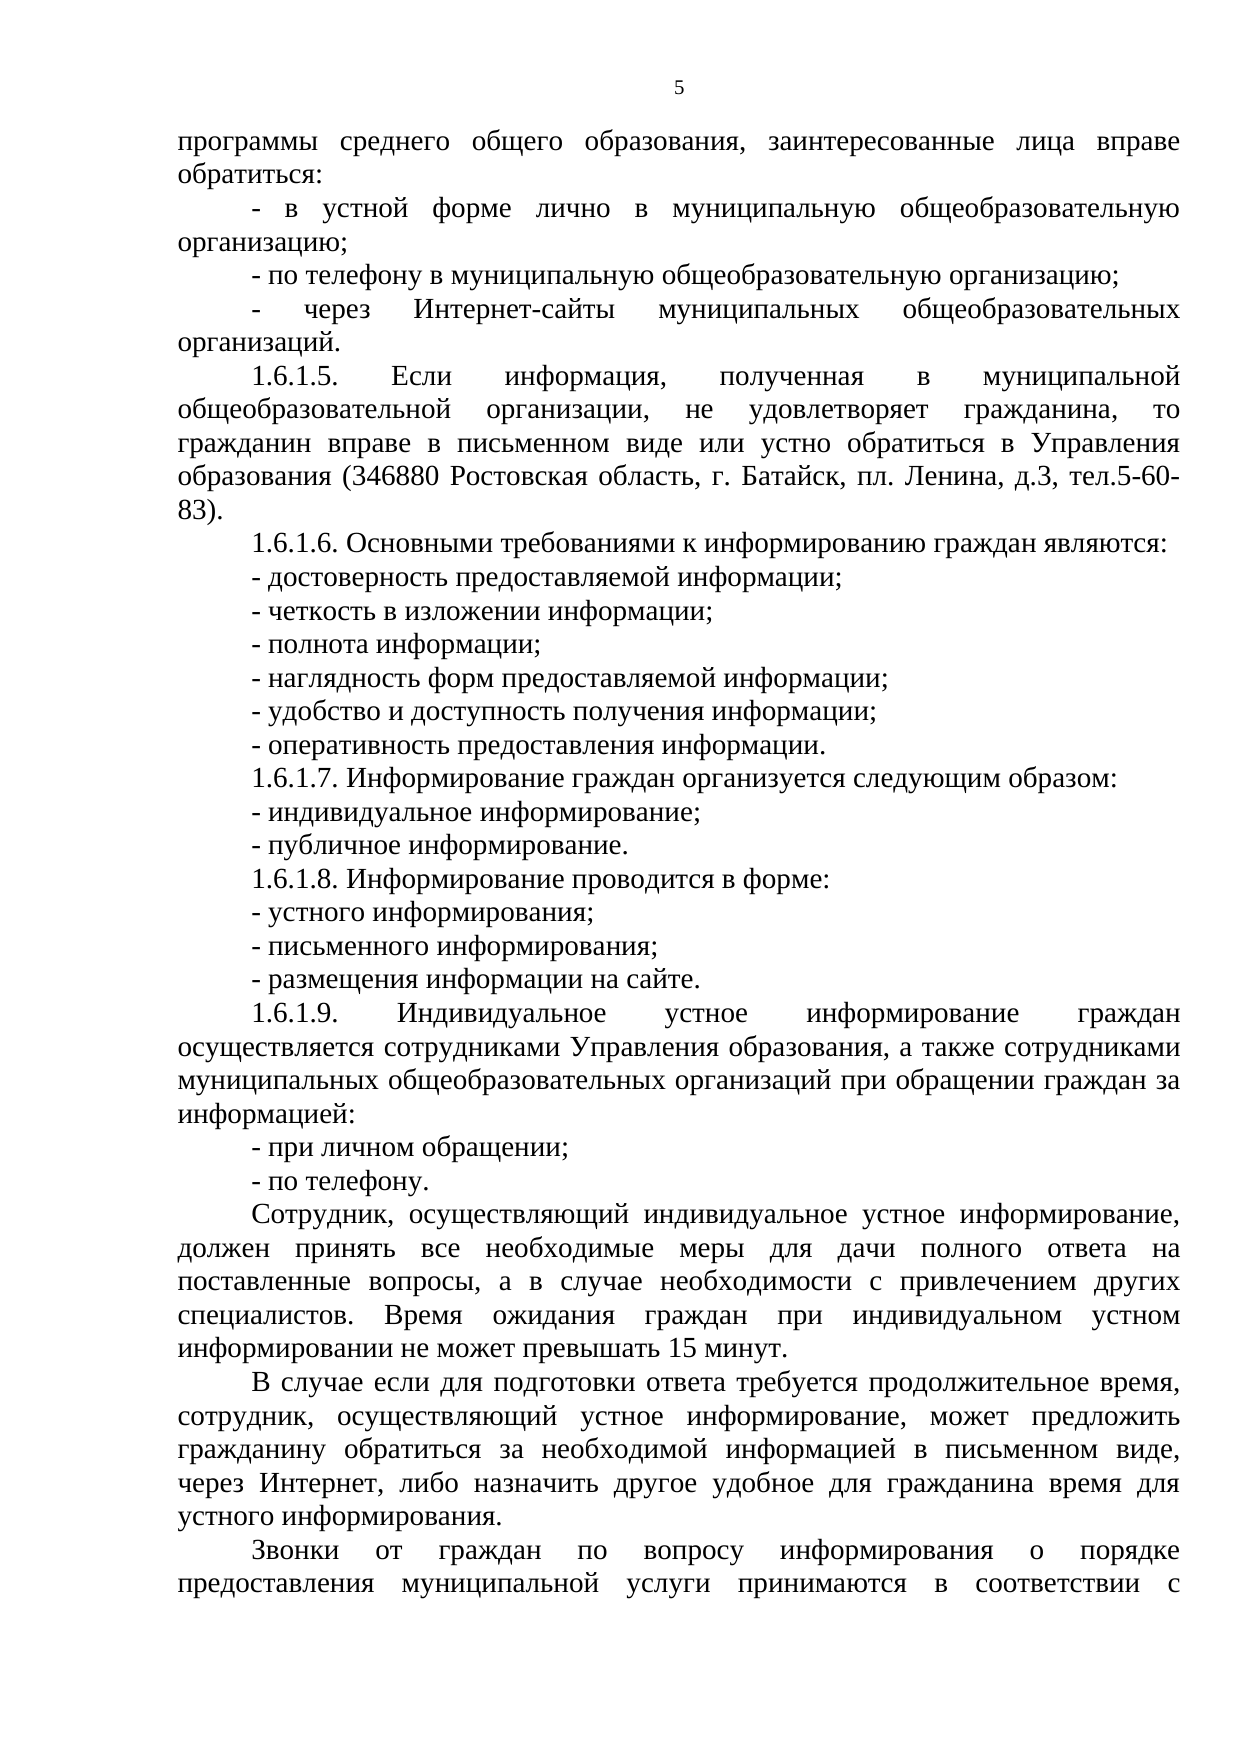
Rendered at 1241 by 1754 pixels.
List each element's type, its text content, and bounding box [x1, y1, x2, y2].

text - размещения информации на сайте. [177, 962, 1181, 995]
text - письменного информирования; [177, 928, 1181, 962]
text - четкость в изложении информации; [177, 593, 1181, 626]
text - полнота информации; [177, 626, 1181, 660]
text - по телефону в муниципальную общеобразовательную организацию; [177, 257, 1181, 291]
text 1.6.1.8. Информирование проводится в форме: [177, 861, 1181, 894]
text 1.6.1.5. Если информация, полученная в муниципальной общеобразовательной организации, не удовлетворяет гражданина, то гражданин вправе в письменном виде или устно обратиться в Управления образования (346880 Ростовская область, г. Батайск, пл. Ленина, д.3, тел.5-60-83). [177, 358, 1181, 526]
text - устного информирования; [177, 894, 1181, 928]
text - через Интернет-сайты муниципальных общеобразовательных организаций. [177, 291, 1181, 358]
text В случае если для подготовки ответа требуется продолжительное время, сотрудник, осуществляющий устное информирование, может предложить гражданину обратиться за необходимой информацией в письменном виде, через Интернет, либо назначить другое удобное для гражданина время для устного информирования. [177, 1364, 1181, 1532]
text - оперативность предоставления информации. [177, 727, 1181, 760]
text - при личном обращении; [177, 1129, 1181, 1163]
text 1.6.1.7. Информирование граждан организуется следующим образом: [177, 760, 1181, 794]
text - удобство и доступность получения информации; [177, 693, 1181, 727]
text 1.6.1.9. Индивидуальное устное информирование граждан осуществляется сотрудниками Управления образования, а также сотрудниками муниципальных общеобразовательных организаций при обращении граждан за информацией: [177, 995, 1181, 1129]
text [177, 1532, 1181, 1599]
text - в устной форме лично в муниципальную общеобразовательную организацию; [177, 190, 1181, 257]
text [177, 123, 1181, 190]
text 1.6.1.6. Основными требованиями к информированию граждан являются: [177, 526, 1181, 559]
text - достоверность предоставляемой информации; [177, 559, 1181, 593]
text - по телефону. [177, 1163, 1181, 1196]
text - индивидуальное информирование; [177, 794, 1181, 827]
text Сотрудник, осуществляющий индивидуальное устное информирование, должен принять все необходимые меры для дачи полного ответа на поставленные вопросы, а в случае необходимости с привлечением других специалистов. Время ожидания граждан при индивидуальном устном информировании не может превышать 15 минут. [177, 1196, 1181, 1364]
text - публичное информирование. [177, 827, 1181, 861]
text - наглядность форм предоставляемой информации; [177, 660, 1181, 693]
